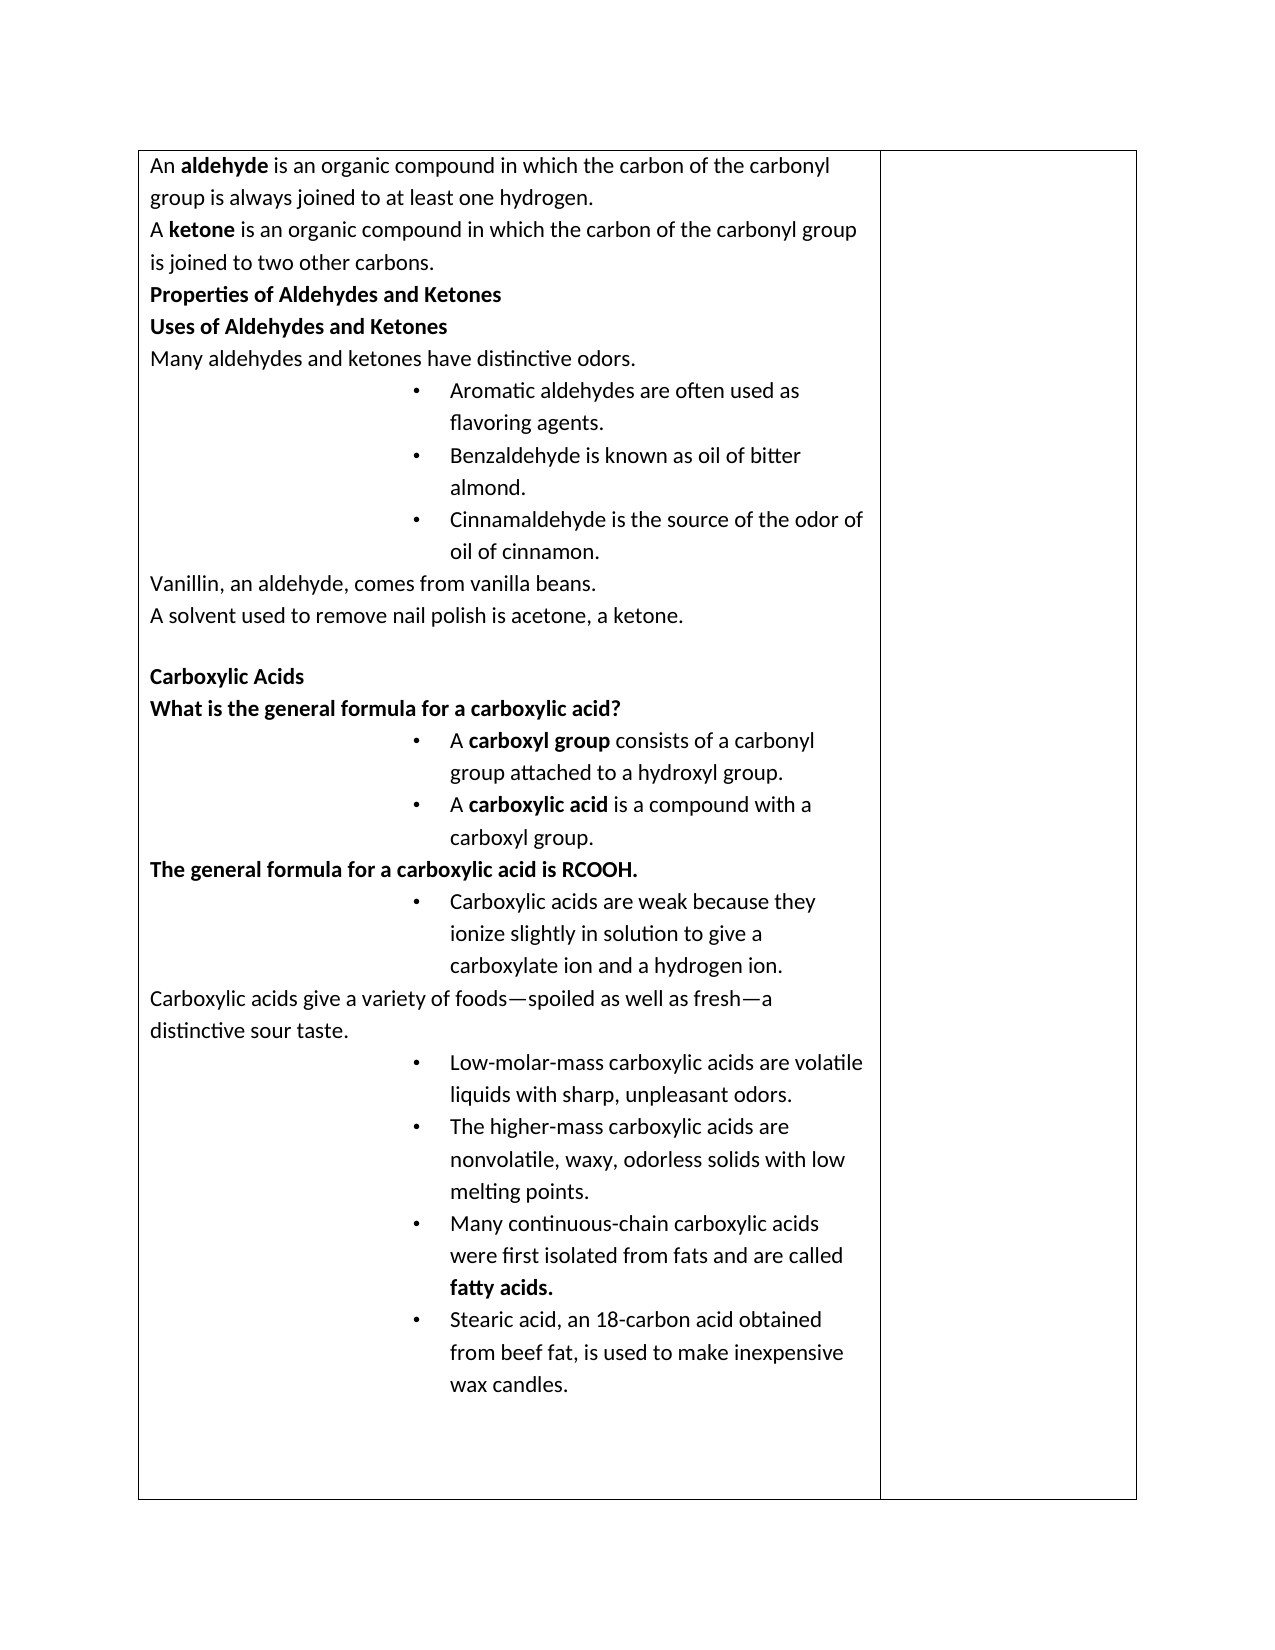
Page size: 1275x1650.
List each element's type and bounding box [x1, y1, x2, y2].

table_header [881, 151, 1136, 1498]
table_header [139, 151, 880, 1498]
